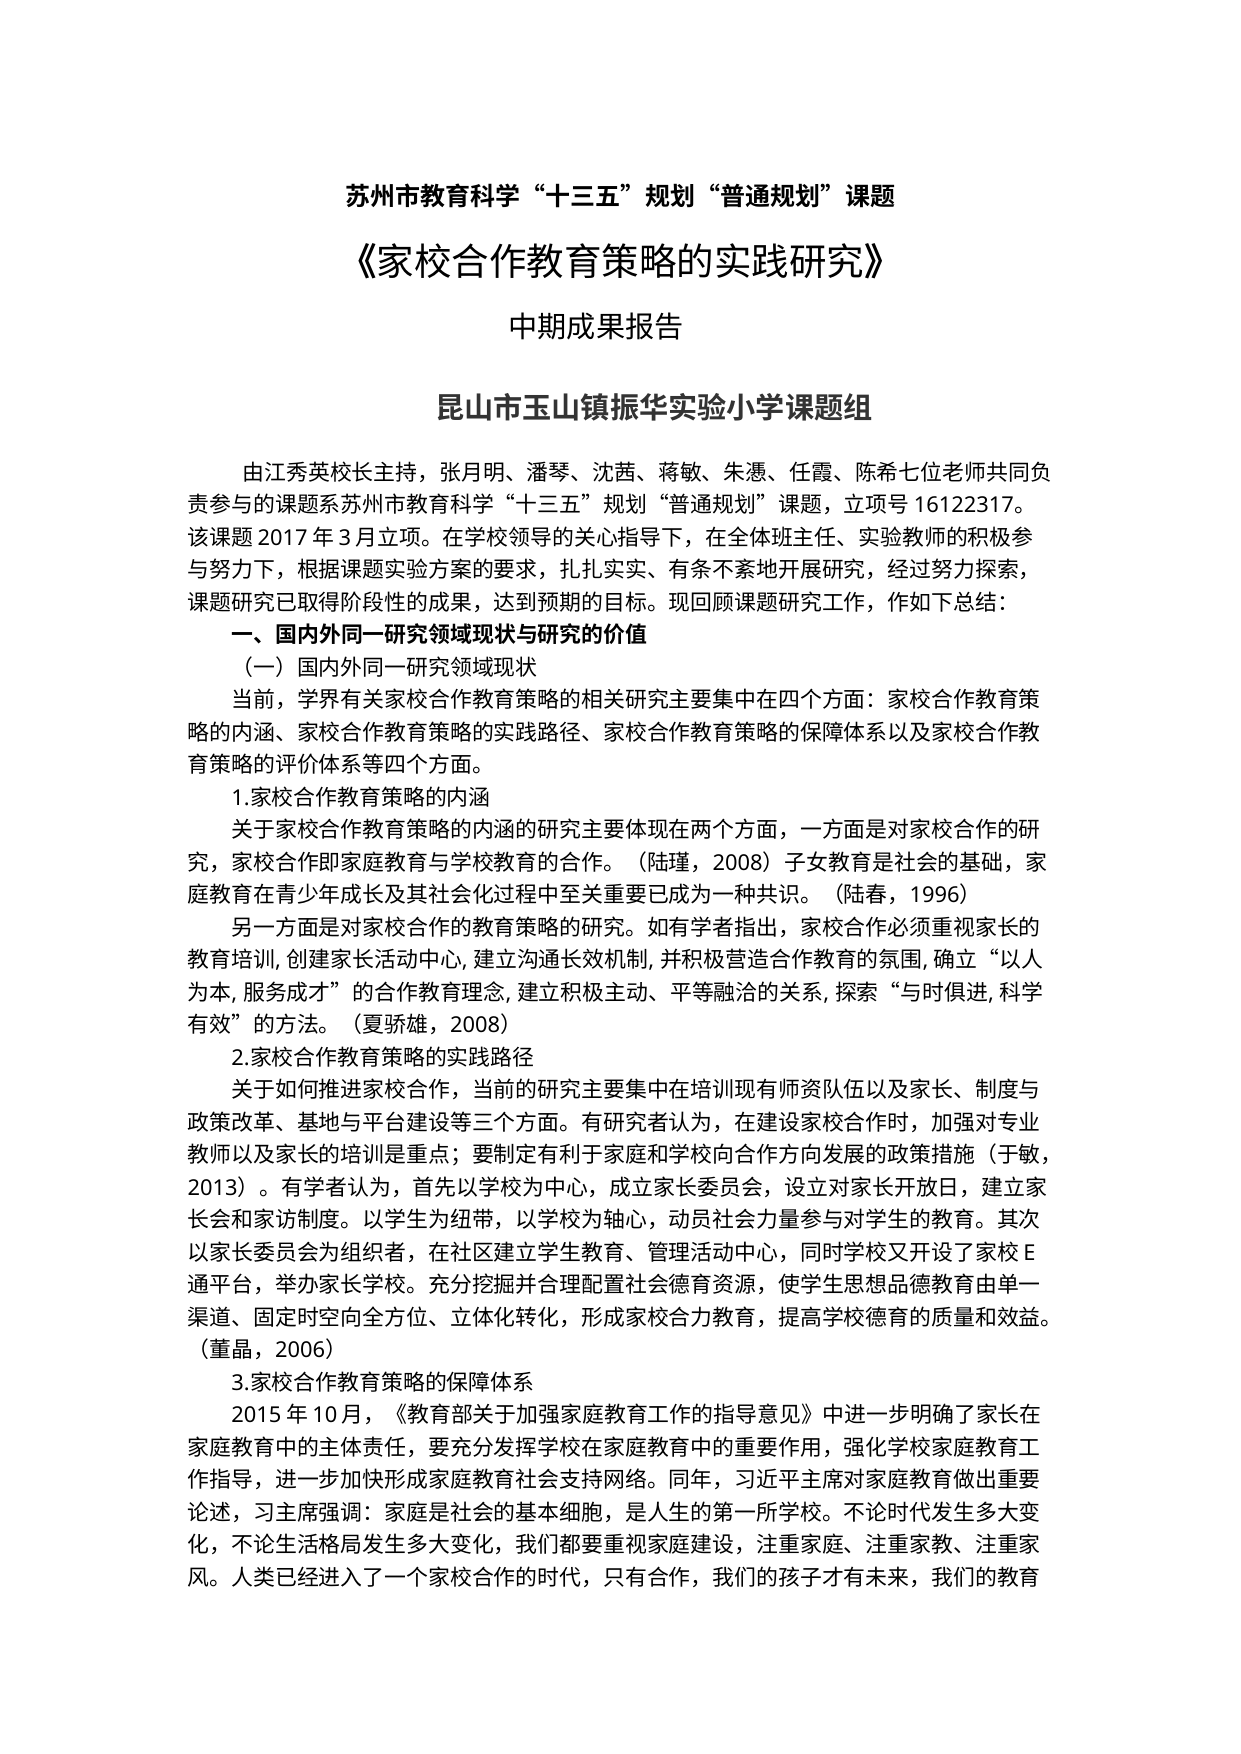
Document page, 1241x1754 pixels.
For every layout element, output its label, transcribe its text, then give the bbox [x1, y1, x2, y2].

text 由江秀英校长主持，张月明、潘琴、沈茜、蒋敏、朱慿、任霞、陈希七位老师共同负责参与的课题系苏州市教育科学“十三五”规划“普通规划”课题，立项号16122317。该课题2017年3月立项。在学校领导的关心指导下，在全体班主任、实验教师的积极参与努力下，根据课题实验方案的要求，扎扎实实、有条不紊地开展研究，经过努力探索，课题研究已取得阶段性的成果，达到预期的目标。现回顾课题研究工作，作如下总结： [187, 454, 1053, 617]
text 3.家校合作教育策略的保障体系 [187, 1364, 1053, 1397]
text 当前，学界有关家校合作教育策略的相关研究主要集中在四个方面：家校合作教育策略的内涵、家校合作教育策略的实践路径、家校合作教育策略的保障体系以及家校合作教育策略的评价体系等四个方面。 [187, 682, 1053, 779]
text 一、国内外同一研究领域现状与研究的价值 [187, 617, 1053, 649]
text 中期成果报告 [187, 292, 1053, 357]
text 昆山市玉山镇振华实验小学课题组 [187, 373, 1053, 438]
text 关于如何推进家校合作，当前的研究主要集中在培训现有师资队伍以及家长、制度与政策改革、基地与平台建设等三个方面。有研究者认为，在建设家校合作时，加强对专业教师以及家长的培训是重点；要制定有利于家庭和学校向合作方向发展的政策措施（于敏，2013）。有学者认为，首先以学校为中心，成立家长委员会，设立对家长开放日，建立家长会和家访制度。以学生为纽带，以学校为轴心，动员社会力量参与对学生的教育。其次以家长委员会为组织者，在社区建立学生教育、管理活动中心，同时学校又开设了家校E通平台，举办家长学校。充分挖掘并合理配置社会德育资源，使学生思想品德教育由单一渠道、固定时空向全方位、立体化转化，形成家校合力教育，提高学校德育的质量和效益。（董晶，2006） [187, 1072, 1053, 1364]
text （一）国内外同一研究领域现状 [187, 649, 1053, 682]
text 2.家校合作教育策略的实践路径 [187, 1039, 1053, 1072]
text 另一方面是对家校合作的教育策略的研究。如有学者指出，家校合作必须重视家长的教育培训, 创建家长活动中心, 建立沟通长效机制, 并积极营造合作教育的氛围, 确立“以人为本, 服务成才”的合作教育理念, 建立积极主动、平等融洽的关系, 探索“与时俱进, 科学有效”的方法。（夏骄雄，2008） [187, 909, 1053, 1039]
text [187, 1397, 1053, 1592]
text 1.家校合作教育策略的内涵 [187, 779, 1053, 812]
text 关于家校合作教育策略的内涵的研究主要体现在两个方面，一方面是对家校合作的研究，家校合作即家庭教育与学校教育的合作。（陆瑾，2008）子女教育是社会的基础，家庭教育在青少年成长及其社会化过程中至关重要已成为一种共识。（陆春，1996） [187, 812, 1053, 909]
text 《家校合作教育策略的实践研究》 [187, 227, 1053, 292]
text 苏州市教育科学“十三五”规划“普通规划”课题 [187, 162, 1053, 227]
